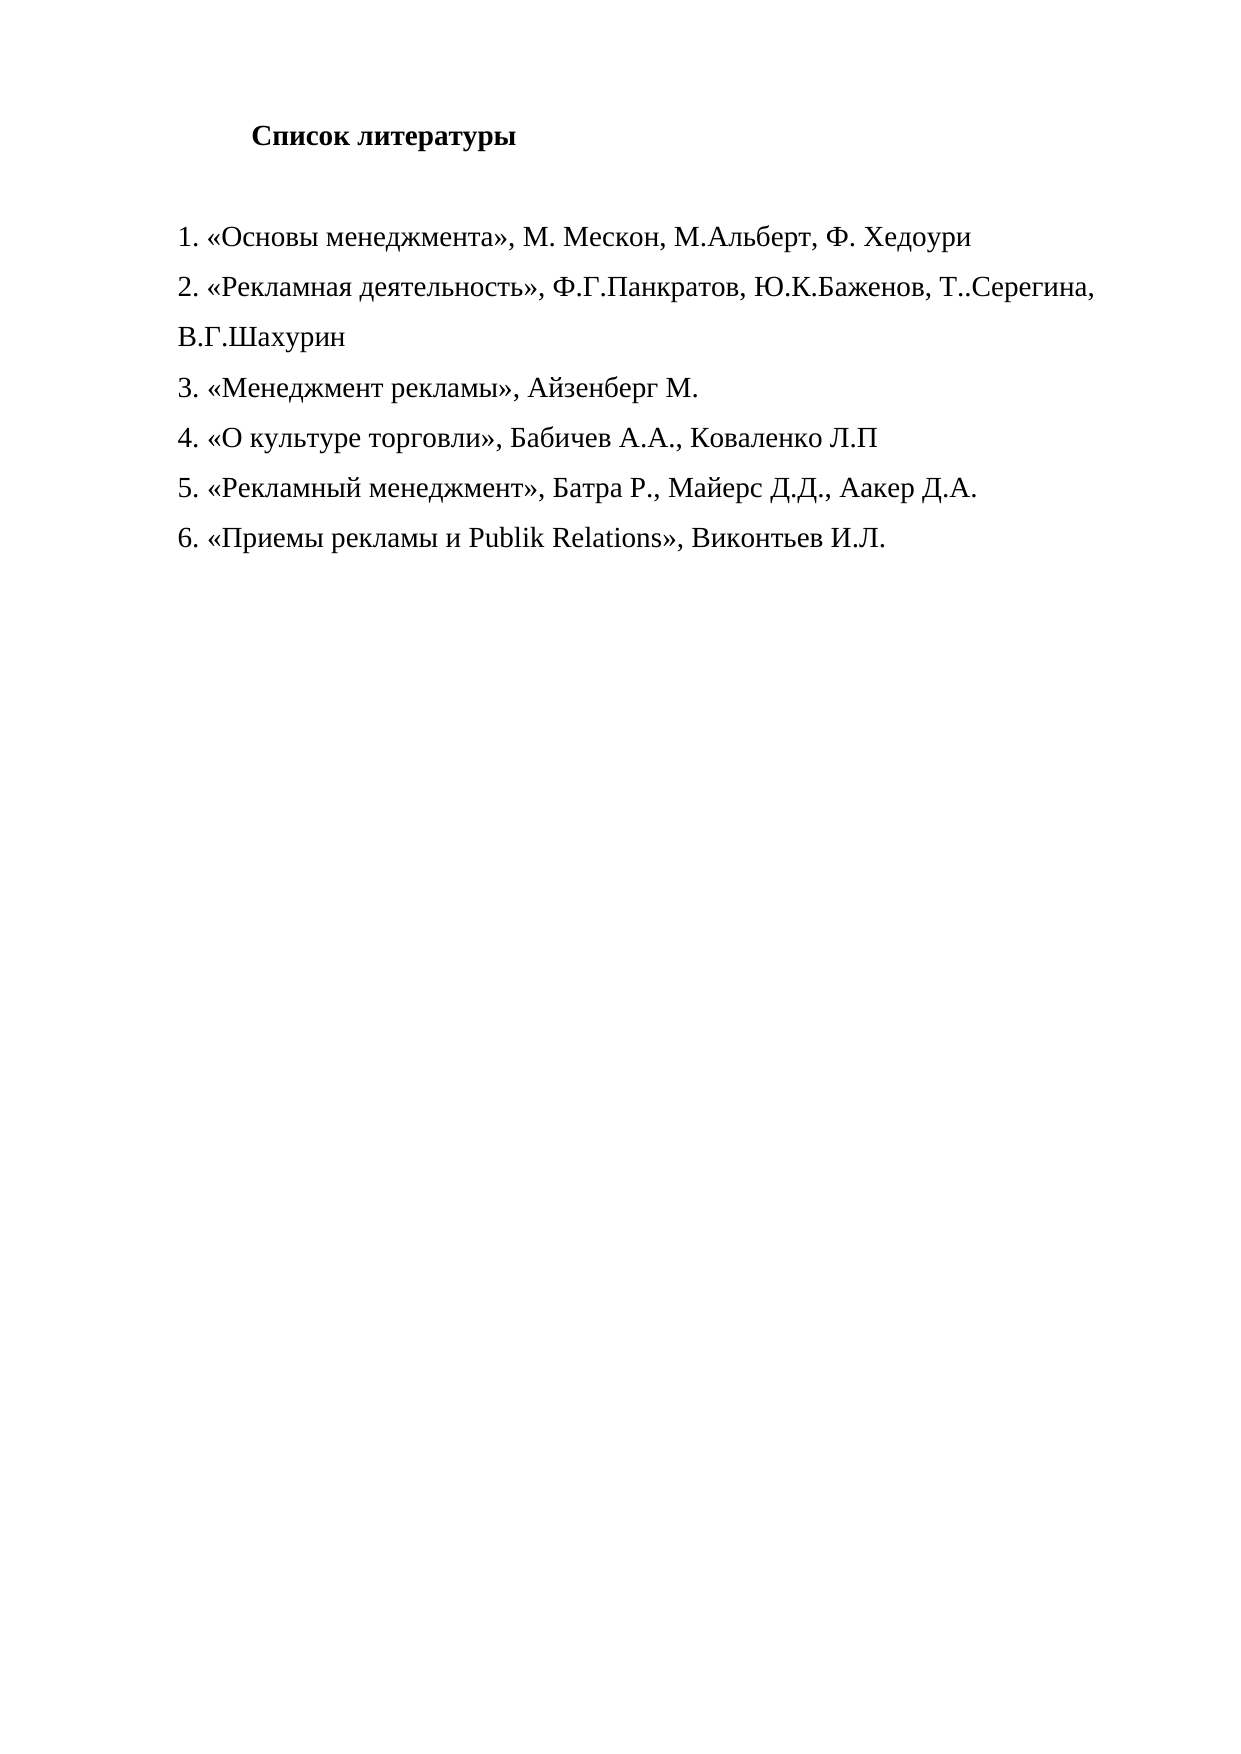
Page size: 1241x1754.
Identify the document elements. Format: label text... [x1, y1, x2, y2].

text 2. «Рекламная деятельность», Ф.Г.Панкратов, Ю.К.Баженов, Т..Серегина, В.Г.Шахурин [177, 269, 1152, 353]
list «Менеджмент рекламы», Айзенберг М. [177, 370, 1152, 403]
text Список литературы [177, 118, 1152, 152]
list «Рекламный менеджмент», Батра Р., Майерс Д.Д., Аакер Д.А. [177, 470, 1152, 504]
list «О культуре торговли», Бабичев А.А., Коваленко Л.П [177, 420, 1152, 453]
text 1. «Основы менеджмента», М. Мескон, М.Альберт, Ф. Хедоури [177, 219, 1152, 252]
list «Приемы рекламы и Publik Relations», Виконтьев И.Л. [177, 521, 1152, 554]
